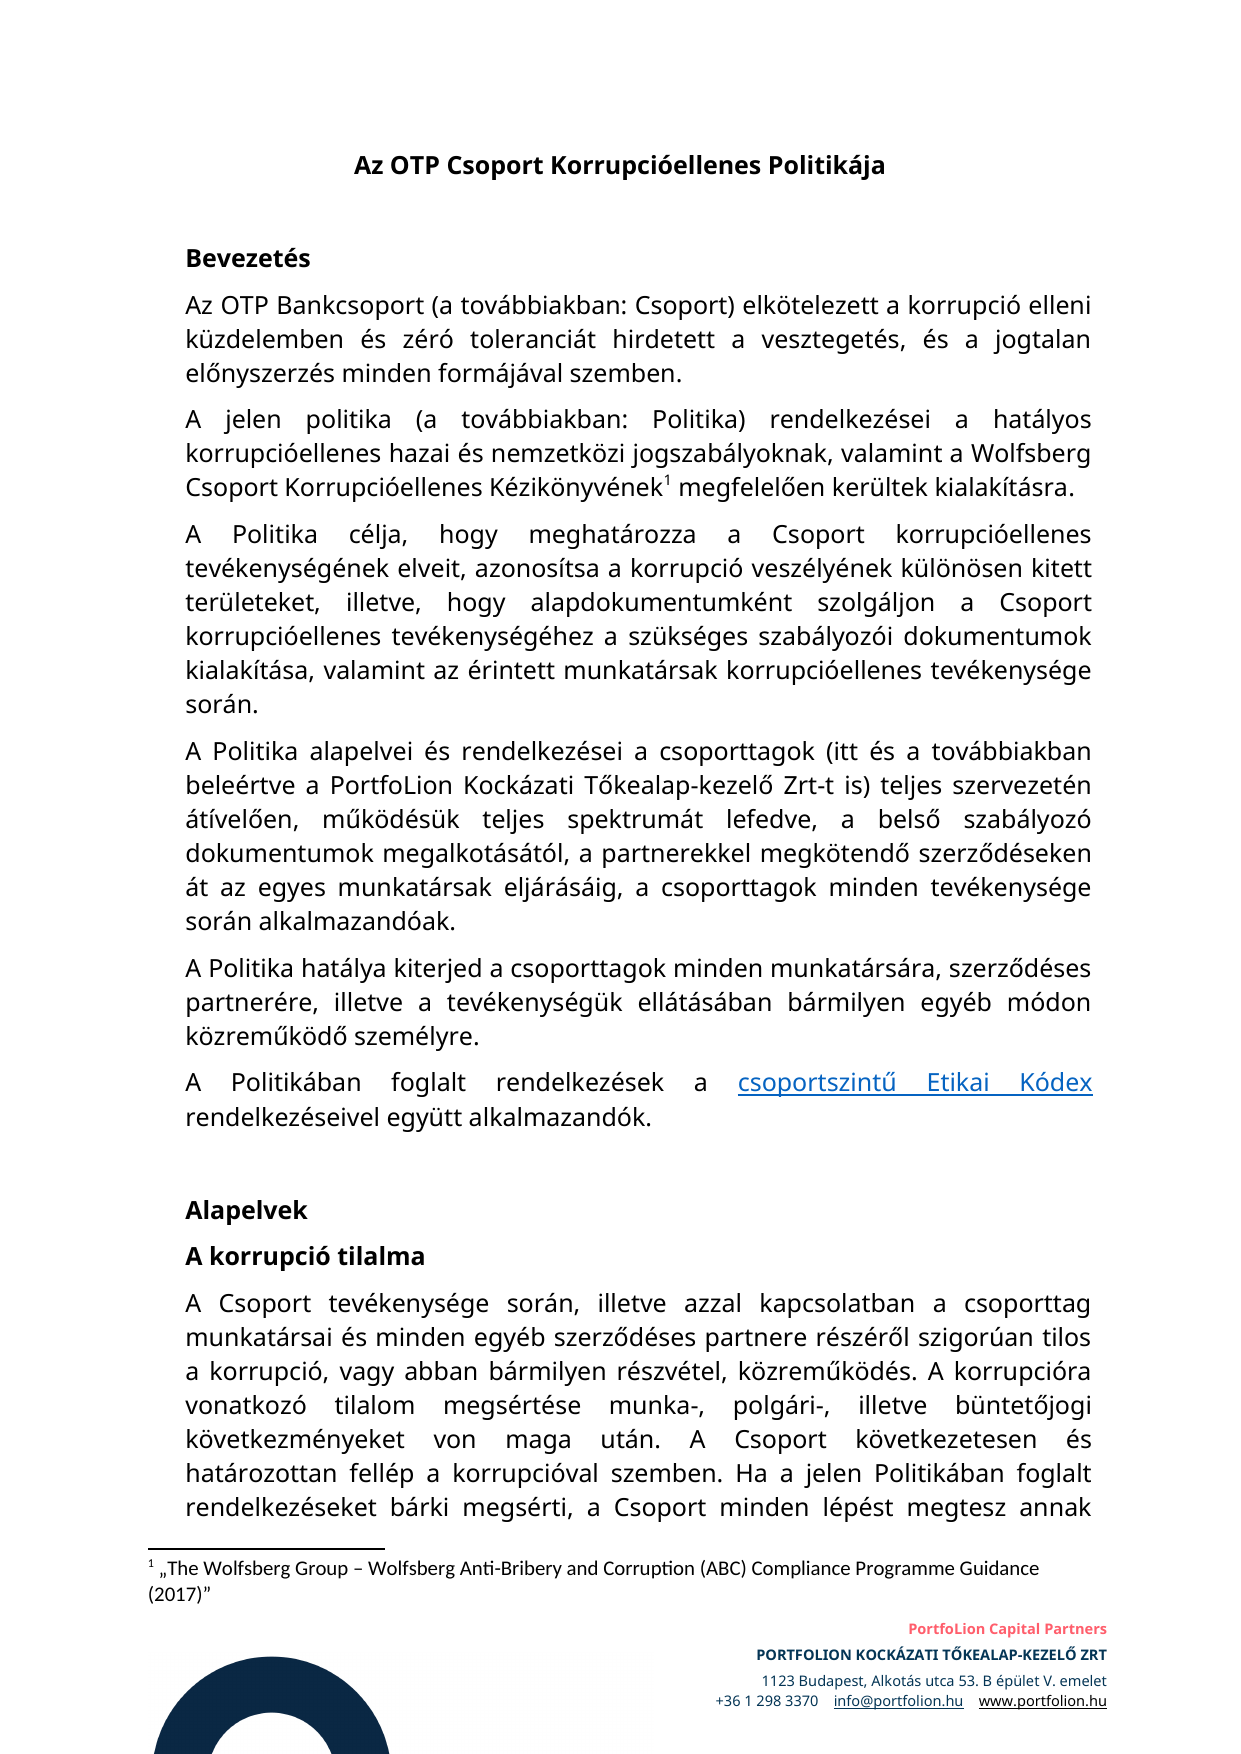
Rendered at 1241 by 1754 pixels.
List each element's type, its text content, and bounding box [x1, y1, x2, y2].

text Az OTP Csoport Korrupcióellenes Politikája [148, 148, 1093, 182]
text Alapelvek [148, 1192, 1093, 1226]
text Az OTP Bankcsoport (a továbbiakban: Csoport) elkötelezett a korrupció elleni küzdelemben és zéró toleranciát hirdetett a vesztegetés, és a jogtalan előnyszerzés minden formájával szemben. [185, 287, 1093, 389]
text A Politika alapelvei és rendelkezései a csoporttagok (itt és a továbbiakban beleértve a PortfoLion Kockázati Tőkealap-kezelő Zrt-t is) teljes szervezetén átívelően, működésük teljes spektrumát lefedve, a belső szabályozó dokumentumok megalkotásától, a partnerekkel megkötendő szerződéseken át az egyes munkatársak eljárásáig, a csoporttagok minden tevékenysége során alkalmazandóak. [185, 733, 1093, 938]
text A jelen politika (a továbbiakban: Politika) rendelkezései a hatályos korrupcióellenes hazai és nemzetközi jogszabályoknak, valamint a Wolfsberg Csoport Korrupcióellenes Kézikönyvének megfelelően kerültek kialakításra. [185, 402, 1093, 504]
text A Politikában foglalt rendelkezések a csoportszintű Etikai Kódex rendelkezéseivel együtt alkalmazandók. [185, 1065, 1093, 1133]
text A korrupció tilalma [148, 1239, 1093, 1273]
picture [147, 1652, 655, 1754]
text A Politika hatálya kiterjed a csoporttagok minden munkatársára, szerződéses partnerére, illetve a tevékenységük ellátásában bármilyen egyéb módon közreműködő személyre. [185, 950, 1093, 1053]
text A Politika célja, hogy meghatározza a Csoport korrupcióellenes tevékenységének elveit, azonosítsa a korrupció veszélyének különösen kitett területeket, illetve, hogy alapdokumentumként szolgáljon a Csoport korrupcióellenes tevékenységéhez a szükséges szabályozói dokumentumok kialakítása, valamint az érintett munkatársak korrupcióellenes tevékenysége során. [185, 517, 1093, 721]
text Bevezetés [148, 241, 1093, 275]
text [185, 1285, 1093, 1524]
